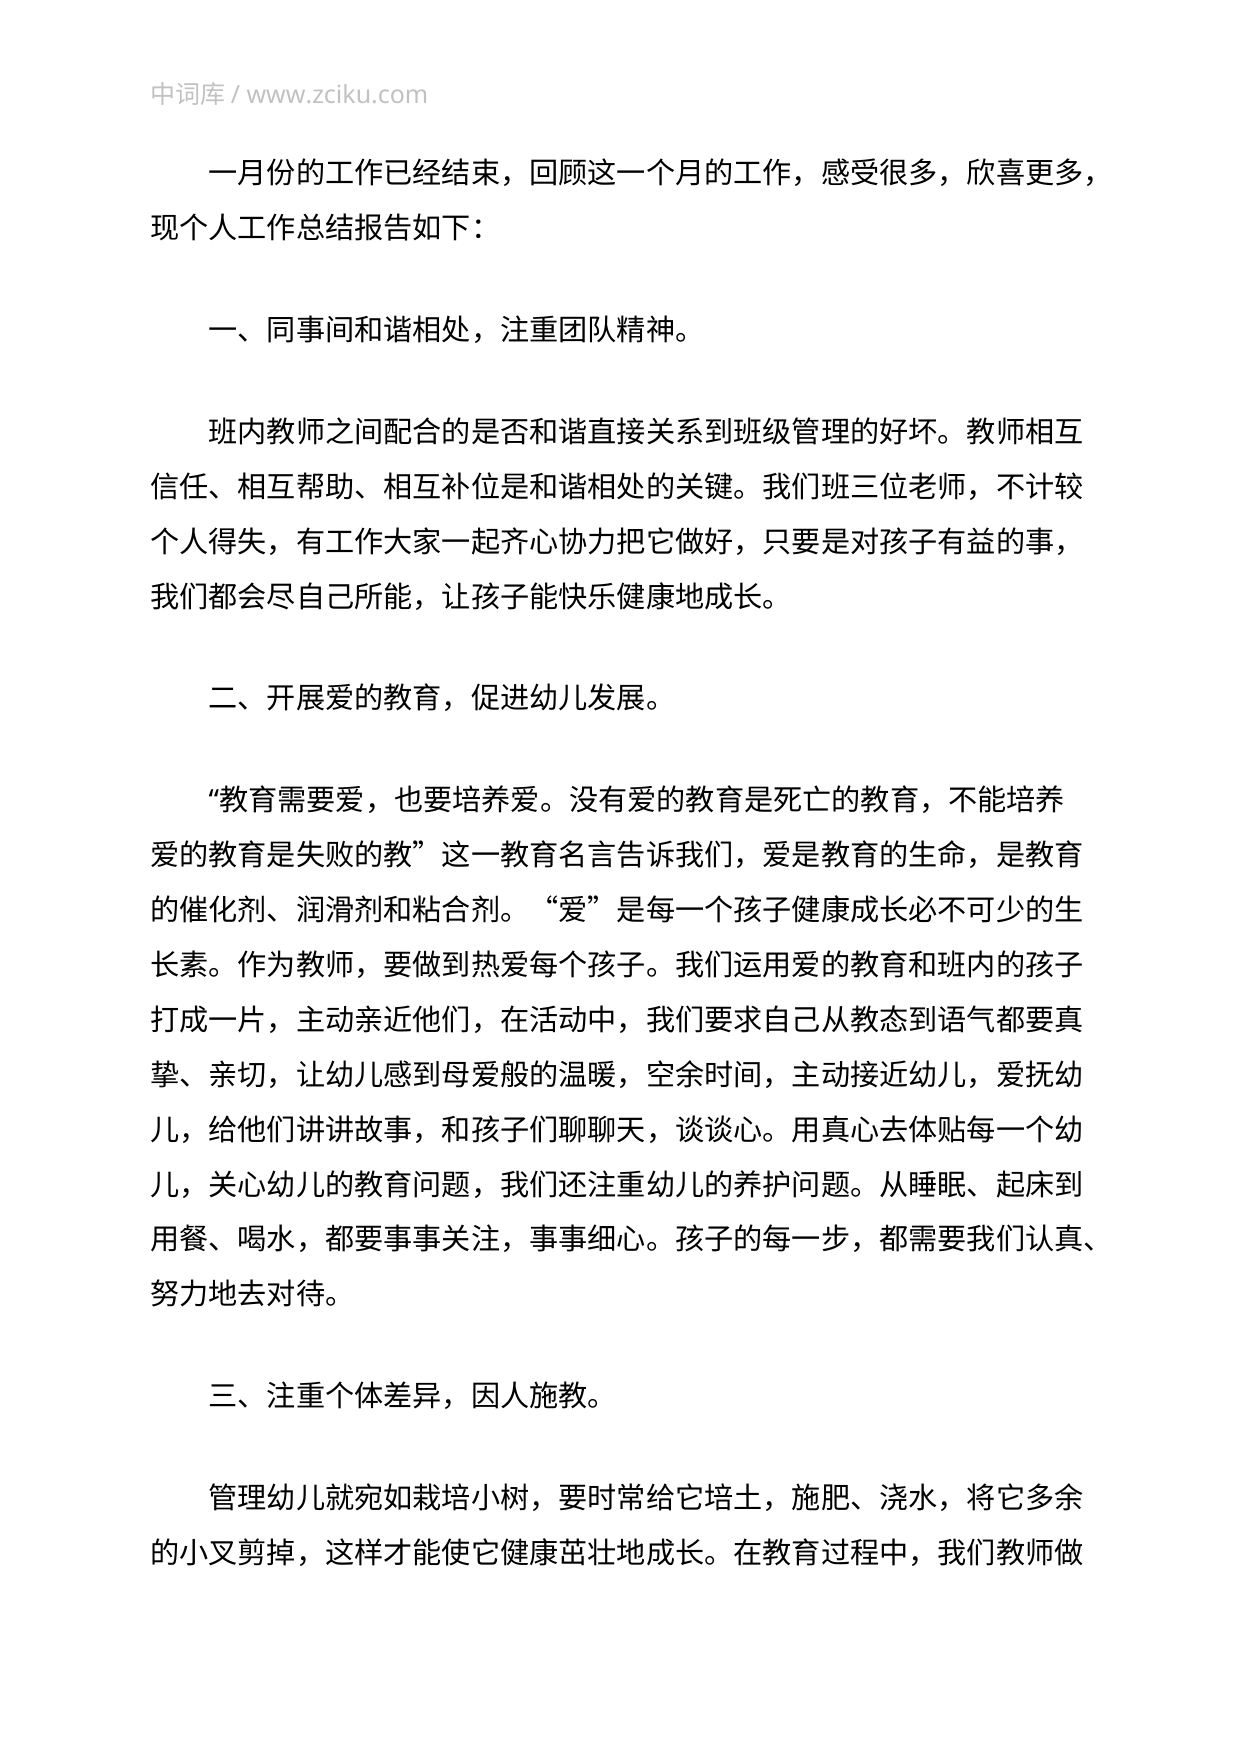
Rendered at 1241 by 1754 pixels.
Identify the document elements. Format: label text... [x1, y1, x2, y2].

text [150, 1474, 1090, 1572]
text 班内教师之间配合的是否和谐直接关系到班级管理的好坏。教师相互信任、相互帮助、相互补位是和谐相处的关键。我们班三位老师，不计较个人得失，有工作大家一起齐心协力把它做好，只要是对孩子有益的事，我们都会尽自己所能，让孩子能快乐健康地成长。 [150, 408, 1090, 615]
text “教育需要爱，也要培养爱。没有爱的教育是死亡的教育，不能培养爱的教育是失败的教”这一教育名言告诉我们，爱是教育的生命，是教育的催化剂、润滑剂和粘合剂。“爱”是每一个孩子健康成长必不可少的生长素。作为教师，要做到热爱每个孩子。我们运用爱的教育和班内的孩子打成一片，主动亲近他们，在活动中，我们要求自己从教态到语气都要真挚、亲切，让幼儿感到母爱般的温暖，空余时间，主动接近幼儿，爱抚幼儿，给他们讲讲故事，和孩子们聊聊天，谈谈心。用真心去体贴每一个幼儿，关心幼儿的教育问题，我们还注重幼儿的养护问题。从睡眠、起床到用餐、喝水，都要事事关注，事事细心。孩子的每一步，都需要我们认真、努力地去对待。 [150, 777, 1090, 1313]
text 一、同事间和谐相处，注重团队精神。 [150, 307, 1090, 349]
text 三、注重个体差异，因人施教。 [150, 1373, 1090, 1415]
text 二、开展爱的教育，促进幼儿发展。 [150, 675, 1090, 717]
text 一月份的工作已经结束，回顾这一个月的工作，感受很多，欣喜更多，现个人工作总结报告如下： [150, 150, 1090, 247]
